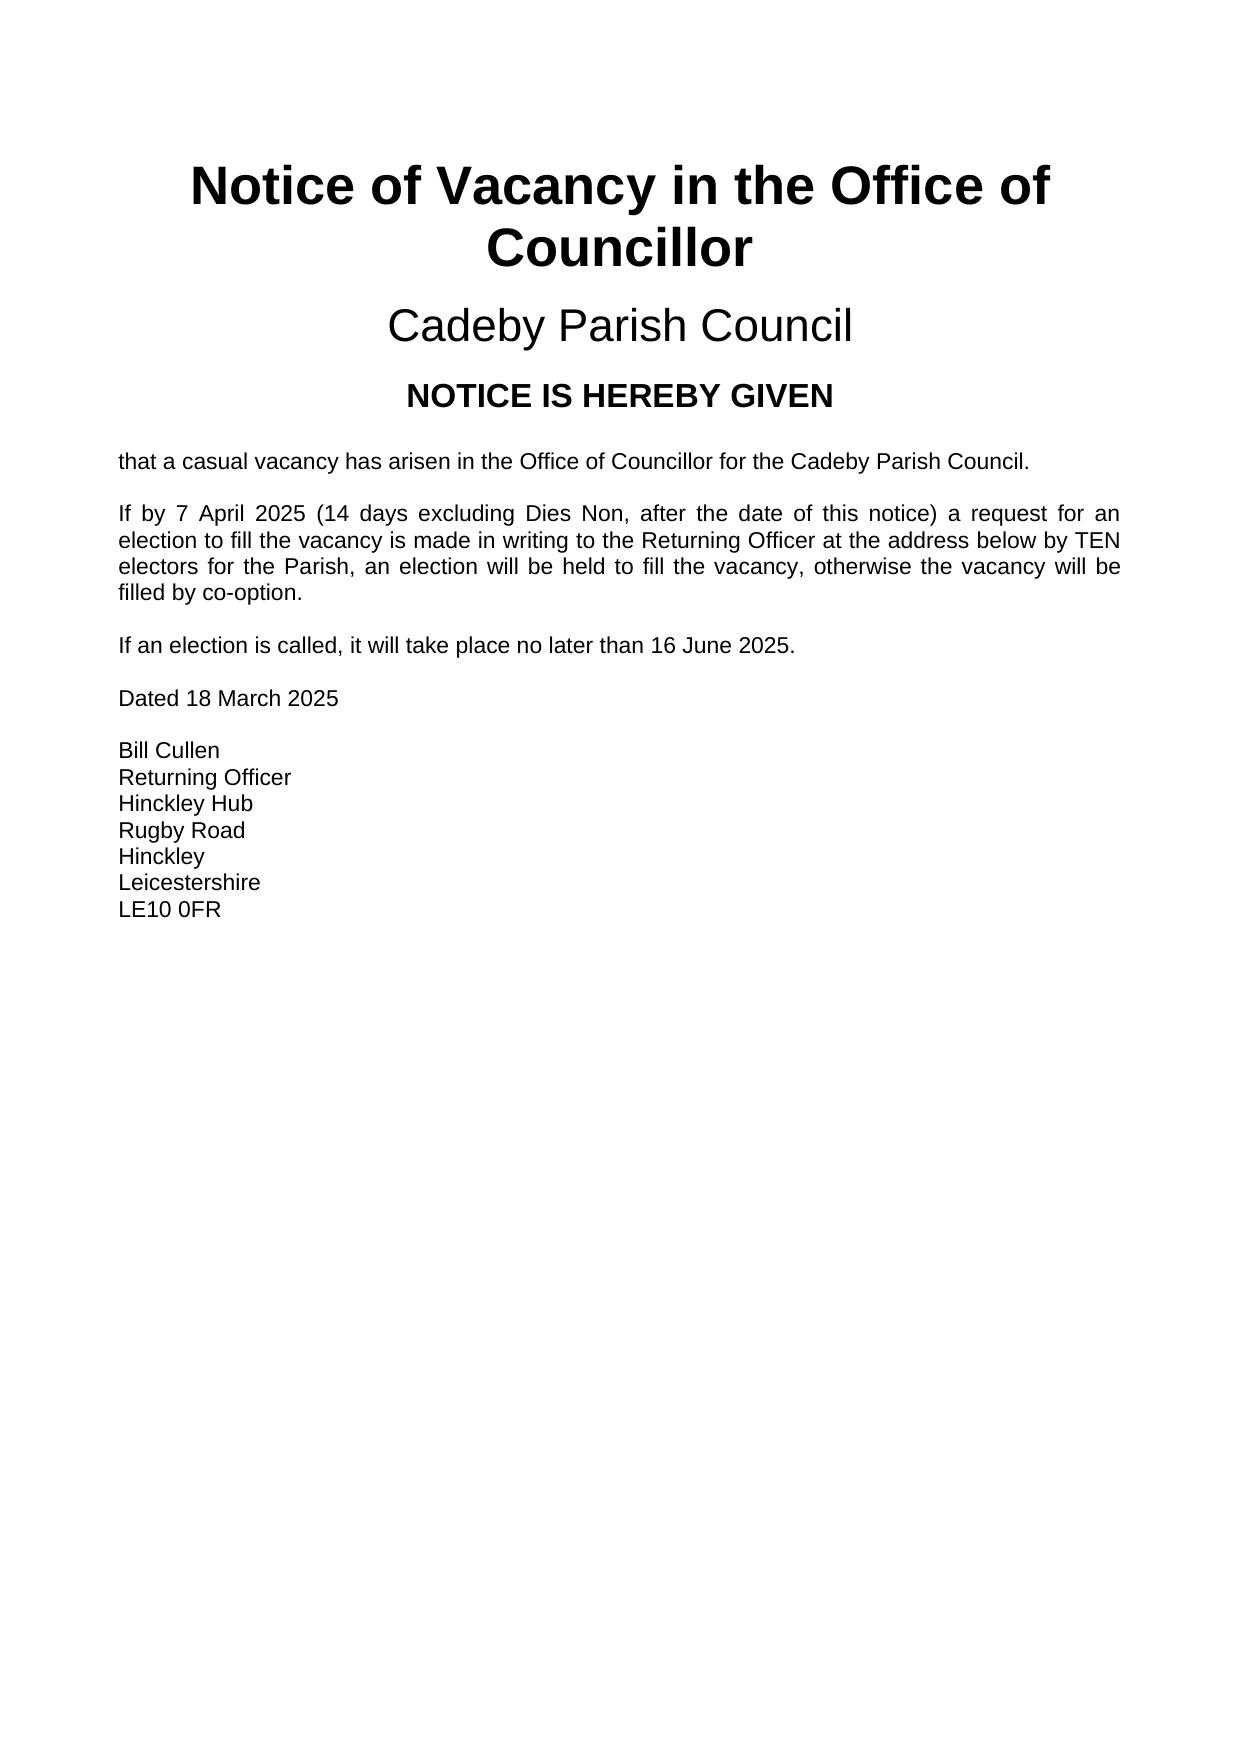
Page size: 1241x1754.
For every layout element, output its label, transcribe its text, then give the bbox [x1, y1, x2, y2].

text Bill Cullen [118, 737, 1122, 764]
subtitle NOTICE IS HEREBY GIVEN [118, 377, 1122, 415]
text Leicestershire [118, 869, 1122, 896]
subtitle Notice of Vacancy in the Office of Councillor [118, 153, 1122, 278]
text If by 7 April 2025 (14 days excluding Dies Non, after the date of this notice) a request for an election to fill the vacancy is made in writing to the Returning Officer at the address below by TEN electors for the Parish, an election will be held to fill the vacancy, otherwise the vacancy will be filled by co-option. [118, 500, 1122, 606]
text Returning Officer [118, 764, 1122, 790]
subtitle Cadeby Parish Council [118, 299, 1122, 352]
text If an election is called, it will take place no later than 16 June 2025. [118, 632, 1122, 658]
text Dated 18 March 2025 [118, 685, 1122, 711]
text LE10 0FR [118, 896, 1122, 922]
text Hinckley Hub [118, 790, 1122, 817]
text Hinckley [118, 843, 1122, 869]
text that a casual vacancy has arisen in the Office of Councillor for the Cadeby Parish Council. [118, 448, 1122, 474]
text Rugby Road [118, 817, 1122, 843]
